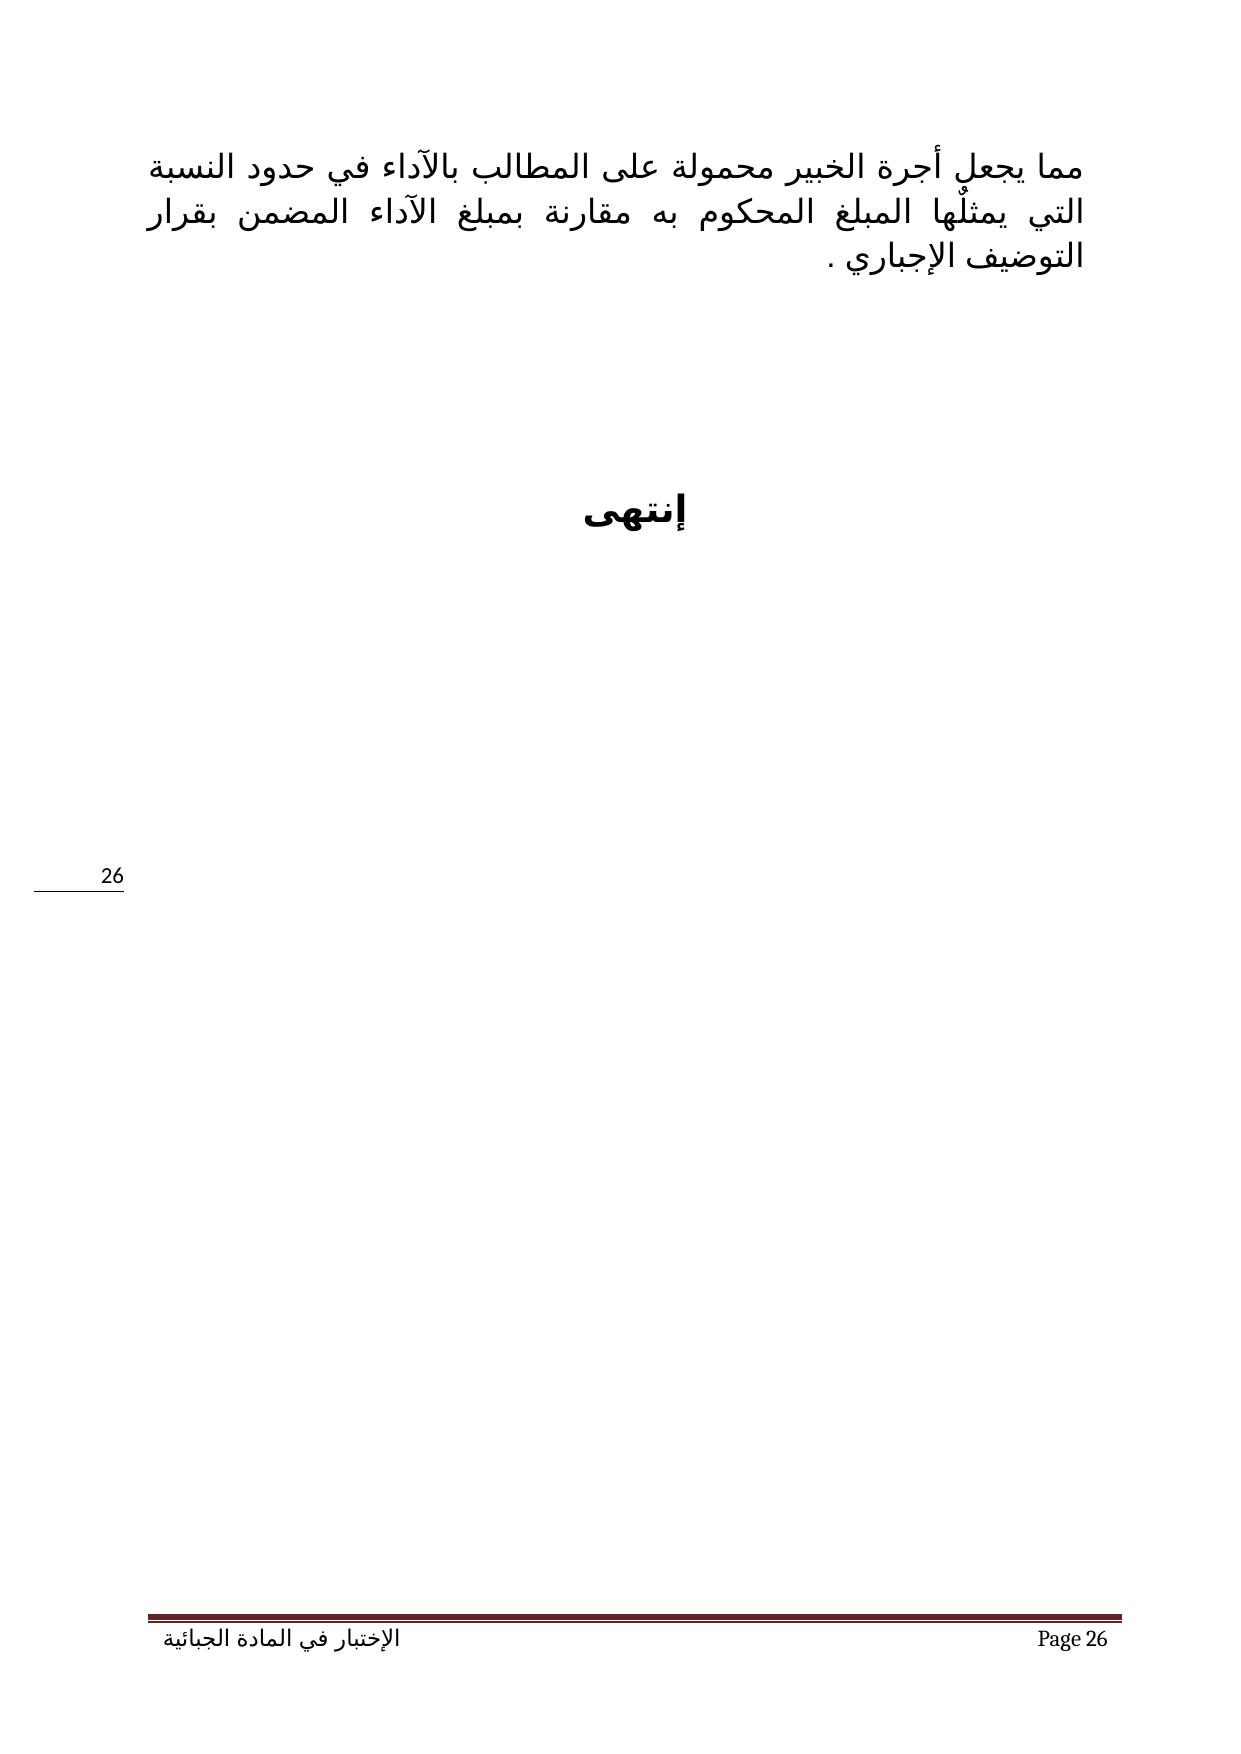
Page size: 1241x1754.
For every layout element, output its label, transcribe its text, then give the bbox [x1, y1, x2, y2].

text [148, 148, 1085, 274]
text إنتهى [148, 488, 1122, 531]
